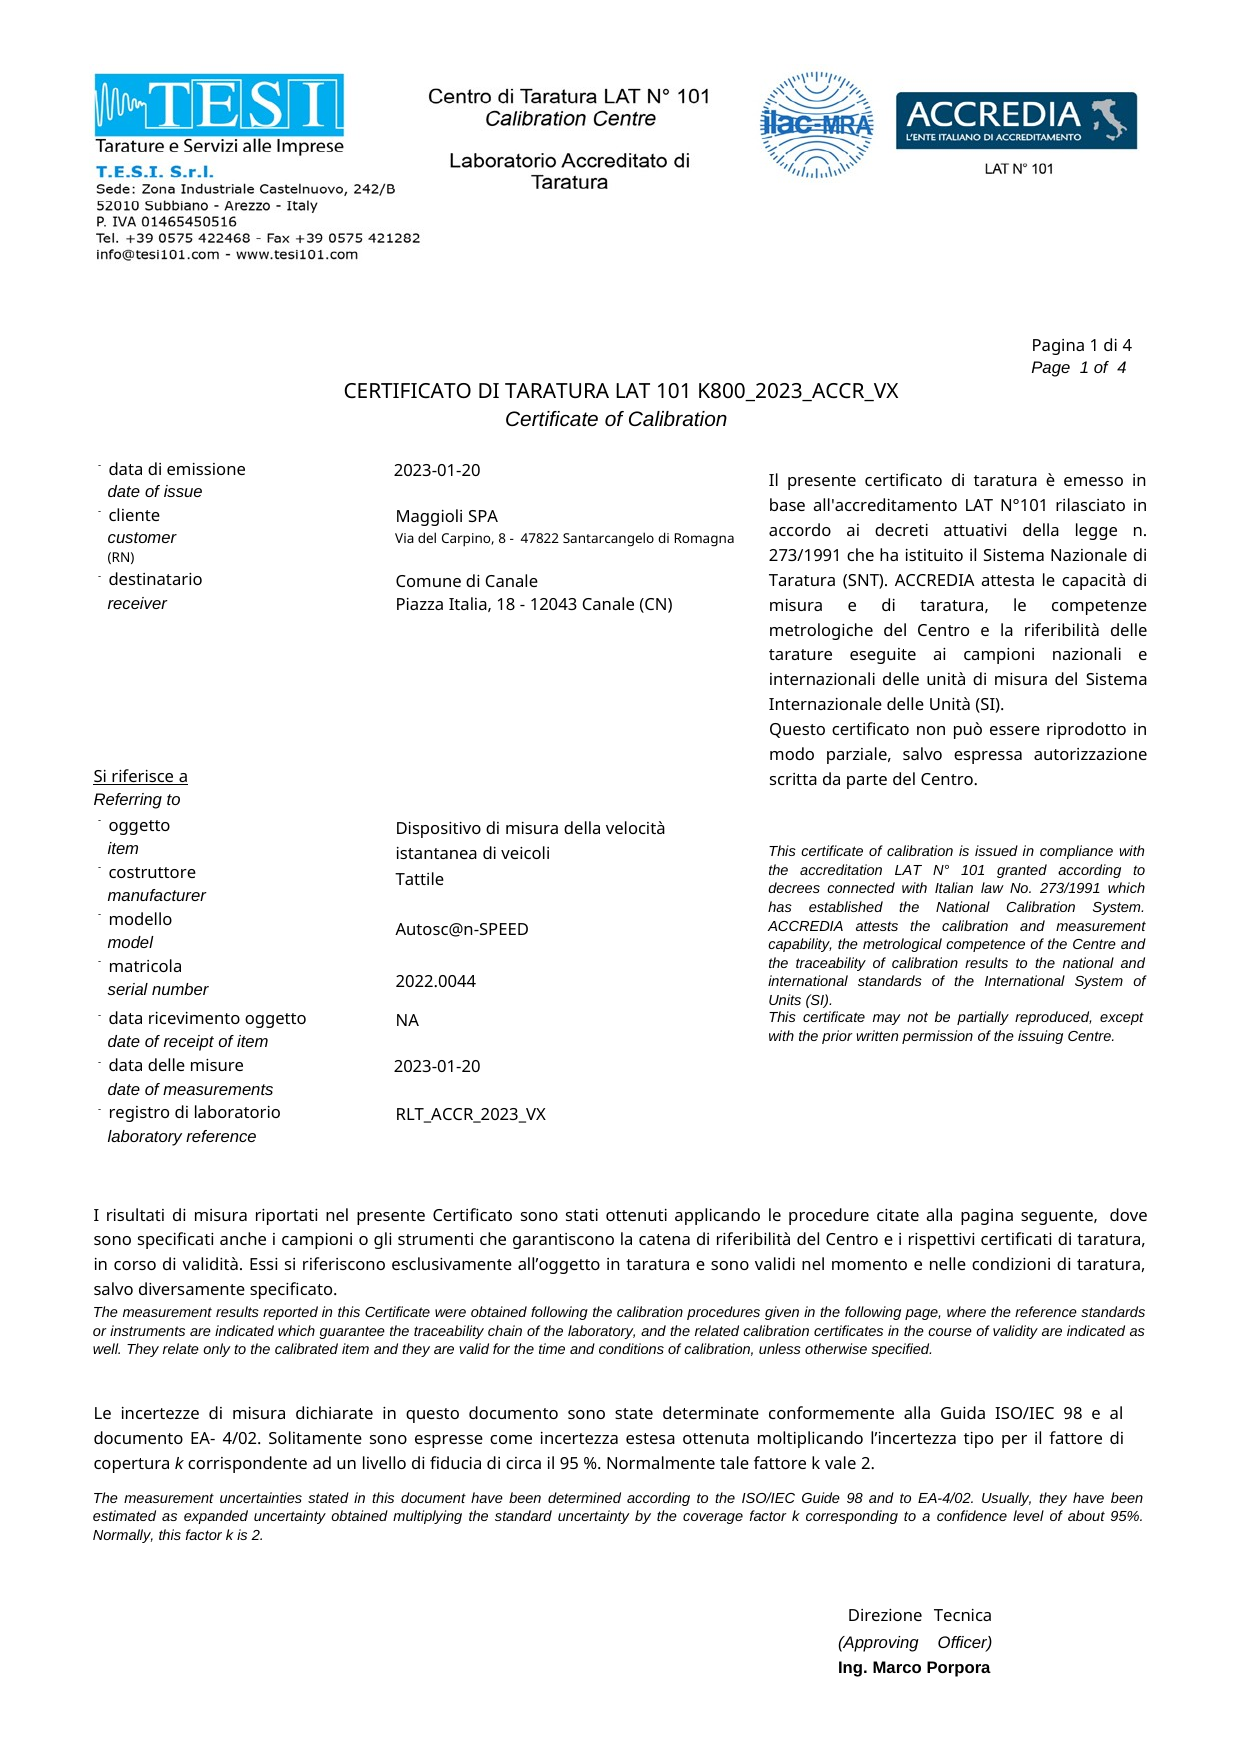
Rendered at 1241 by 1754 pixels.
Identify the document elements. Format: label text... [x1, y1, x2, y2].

list data delle misure 2023-01-20 [98, 1054, 566, 1078]
text Page 1 of 4 [1031, 358, 1205, 377]
list data di emissione 2023-01-20 [98, 457, 756, 481]
text date of measurements [107, 1079, 566, 1098]
text manufacturer [107, 886, 213, 905]
text I risultati di misura riportati nel presente Certificato sono stati ottenuti applicando le procedure citate alla pagina seguente, dove sono specificati anche i campioni o gli strumenti che garantiscono la catena di riferibilità del Centro e i rispettivi certificati di taratura, in corso di validità. Essi si riferiscono esclusivamente all’oggetto in taratura e sono validi nel momento e nelle condizioni di taratura, salvo diversamente specificato. [93, 1203, 1147, 1301]
text Autosc@n-SPEED 2022.0044 [395, 918, 537, 992]
list matricola [98, 955, 213, 977]
subtitle CERTIFICATO DI TARATURA LAT 101 K800_2023_ACCR_VX [326, 376, 915, 405]
list oggetto [98, 813, 213, 836]
subtitle Certificate of Calibration [317, 407, 915, 431]
list costruttore [98, 861, 213, 883]
text date of receipt of item [107, 1032, 566, 1051]
text customer Via del Carpino, 8 - 47822 Santarcangelo di Romagna (RN) [107, 528, 756, 566]
text Referring to [93, 789, 756, 809]
text model [107, 933, 213, 952]
text The measurement results reported in this Certificate were obtained following the calibration procedures given in the following page, where the reference standards or instruments are indicated which guarantee the traceability chain of the laboratory, and the related calibration certificates in the course of validity are indicated as well. They relate only to the calibrated item and they are valid for the time and conditions of calibration, unless otherwise specified. [93, 1304, 1145, 1358]
list registro di laboratorio RLT_ACCR_2023_VX [98, 1101, 566, 1125]
text item [107, 839, 213, 858]
text Questo certificato non può essere riprodotto in modo parziale, salvo espressa autorizzazione scritta da parte del Centro. [769, 718, 1147, 790]
picture [88, 64, 1141, 264]
list data ricevimento oggetto NA [98, 1010, 566, 1030]
text Pagina 1 di 4 [1031, 333, 1205, 356]
text Il presente certificato di taratura è emesso in base all'accreditamento LAT N°101 rilasciato in accordo ai decreti attuativi della legge n. 273/1991 che ha istituito il Sistema Nazionale di Taratura (SNT). ACCREDIA attesta le capacità di misura e di taratura, le competenze metrologiche del Centro e la riferibilità delle tarature eseguite ai campioni nazionali e internazionali delle unità di misura del Sistema Internazionale delle Unità (SI). [769, 469, 1147, 716]
text serial number [107, 980, 213, 999]
list destinatario Comune di Canale [98, 568, 756, 592]
text Le incertezze di misura dichiarate in questo documento sono state determinate conformemente alla Guida ISO/IEC 98 e al documento EA- 4/02. Solitamente sono espresse come incertezza estesa ottenuta moltiplicando l’incertezza tipo per il fattore di copertura k corrispondente ad un livello di fiducia di circa il 95 %. Normalmente tale fattore k vale 2. [93, 1401, 1125, 1474]
text Tattile [395, 868, 751, 890]
list modello [98, 908, 213, 930]
text Direzione Tecnica (Approving Officer) Ing. Marco Porpora [838, 1604, 992, 1677]
text Si riferisce a [93, 765, 756, 788]
text laboratory reference [107, 1127, 566, 1146]
list cliente Maggioli SPA [98, 503, 756, 527]
text with the prior written permission of the issuing Centre. [768, 1027, 1205, 1044]
text receiver Piazza Italia, 18 - 12043 Canale (CN) [107, 593, 756, 615]
text This certificate of calibration is issued in compliance with the accreditation LAT N° 101 granted according to decrees connected with Italian law No. 273/1991 which has established the National Calibration System. ACCREDIA attests the calibration and measurement capability, the metrological competence of the Centre and the traceability of calibration results to the national and international standards of the International System of Units (SI). [768, 843, 1145, 1008]
text This certificate may not be partially reproduced, except [768, 1010, 1205, 1025]
text date of issue [107, 482, 756, 501]
text The measurement uncertainties stated in this document have been determined according to the ISO/IEC Guide 98 and to EA-4/02. Usually, they have been estimated as expanded uncertainty obtained multiplying the standard uncertainty by the coverage factor k corresponding to a confidence level of about 95%. Normally, this factor k is 2. [93, 1489, 1145, 1543]
text Dispositivo di misura della velocità istantanea di veicoli [395, 817, 751, 864]
